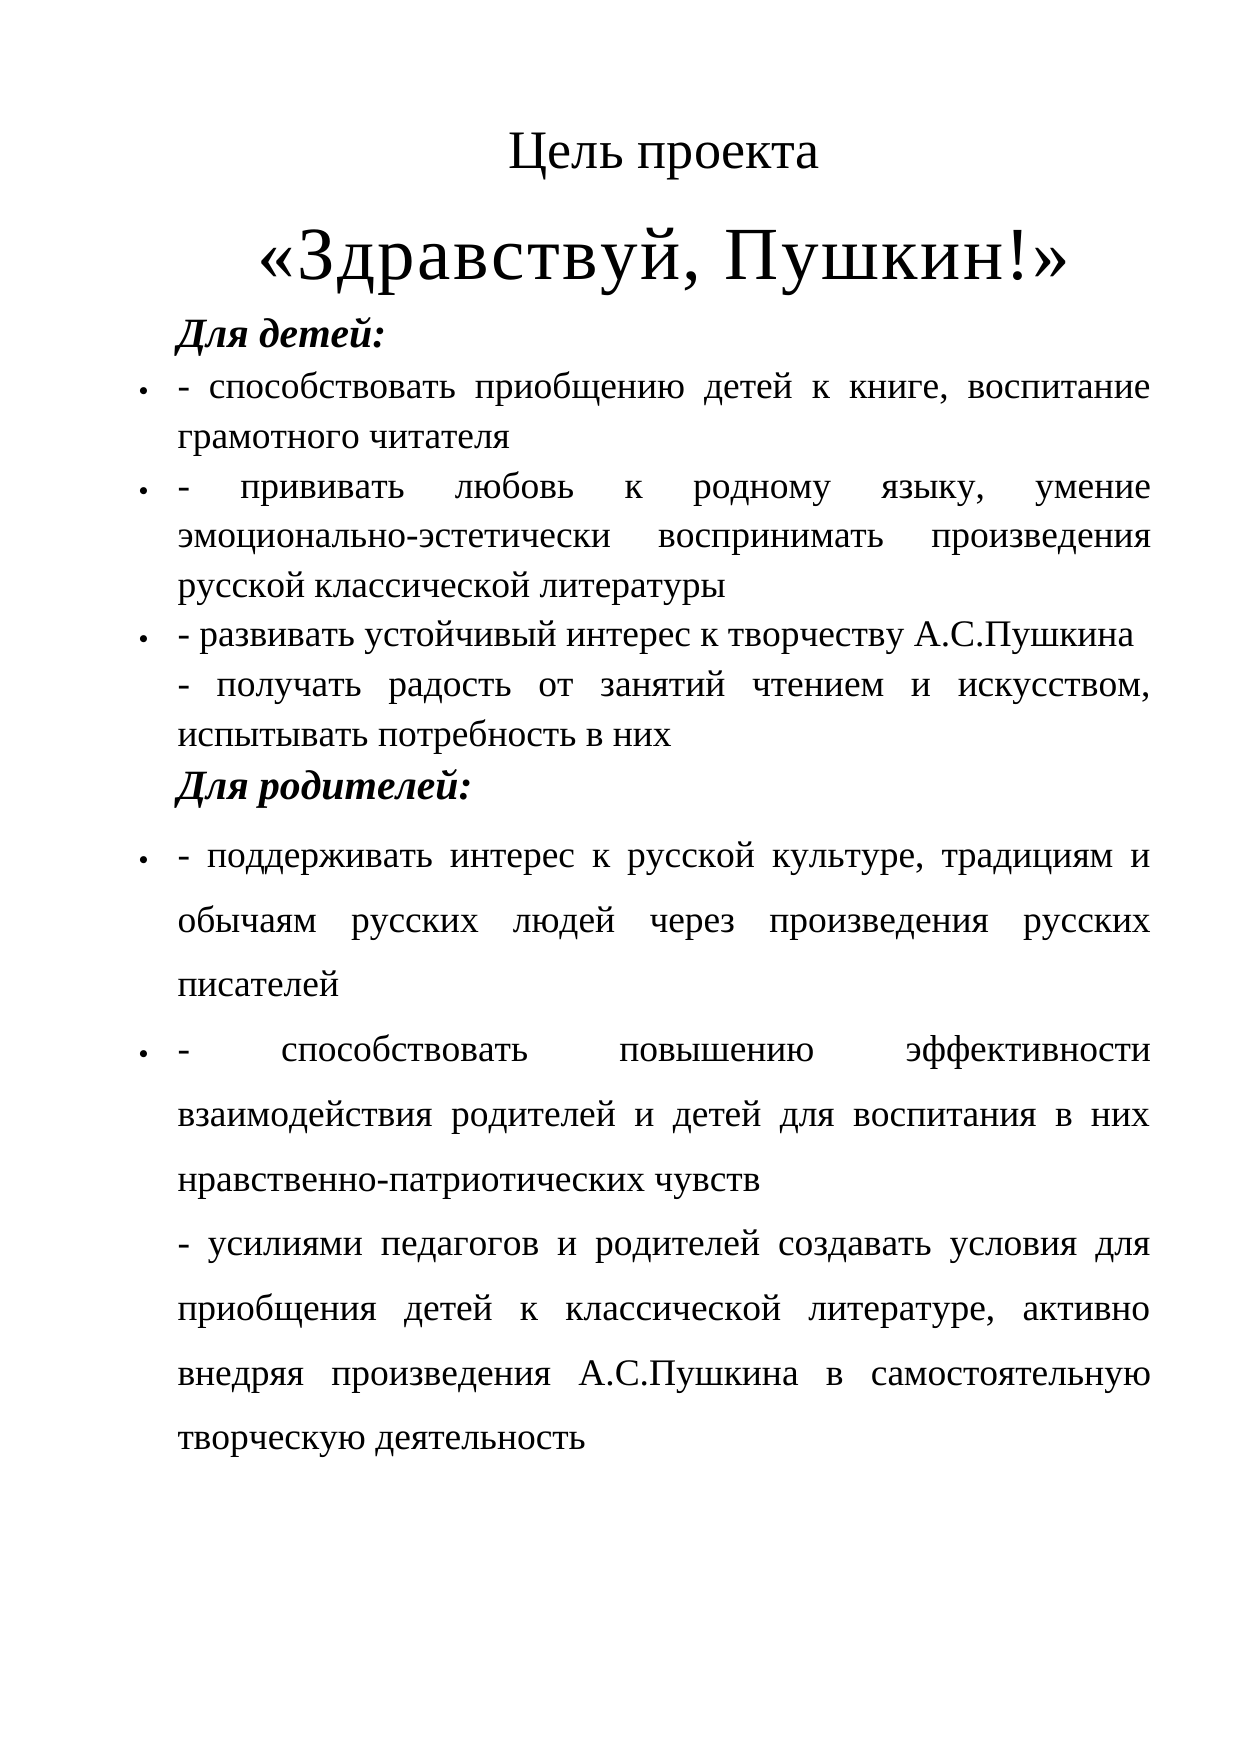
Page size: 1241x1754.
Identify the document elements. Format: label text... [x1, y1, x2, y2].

text Для родителей: [177, 761, 1152, 808]
text «Здравствуй, Пушкин!» [177, 210, 1152, 296]
text Цель проекта [177, 118, 1151, 181]
list - поддерживать интерес к русской культуре, традициям и обычаям русских людей через произведения русских писателей [140, 832, 1152, 1005]
list - прививать любовь к родному языку, умение эмоционально-эстетически воспринимать произведения русской классической литературы [140, 463, 1152, 605]
text Для детей: [177, 309, 1152, 357]
text - получать радость от занятий чтением и искусством, испытывать потребность в них [177, 661, 1152, 754]
text - усилиями педагогов и родителей создавать условия для приобщения детей к классической литературе, активно внедряя произведения А.С.Пушкина в самостоятельную творческую деятельность [177, 1221, 1152, 1458]
list - развивать устойчивый интерес к творчеству А.С.Пушкина [140, 612, 1152, 655]
list - способствовать повышению эффективности взаимодействия родителей и детей для воспитания в них нравственно-патриотических чувств [140, 1027, 1152, 1199]
list - способствовать приобщению детей к книге, воспитание грамотного читателя [140, 364, 1152, 457]
